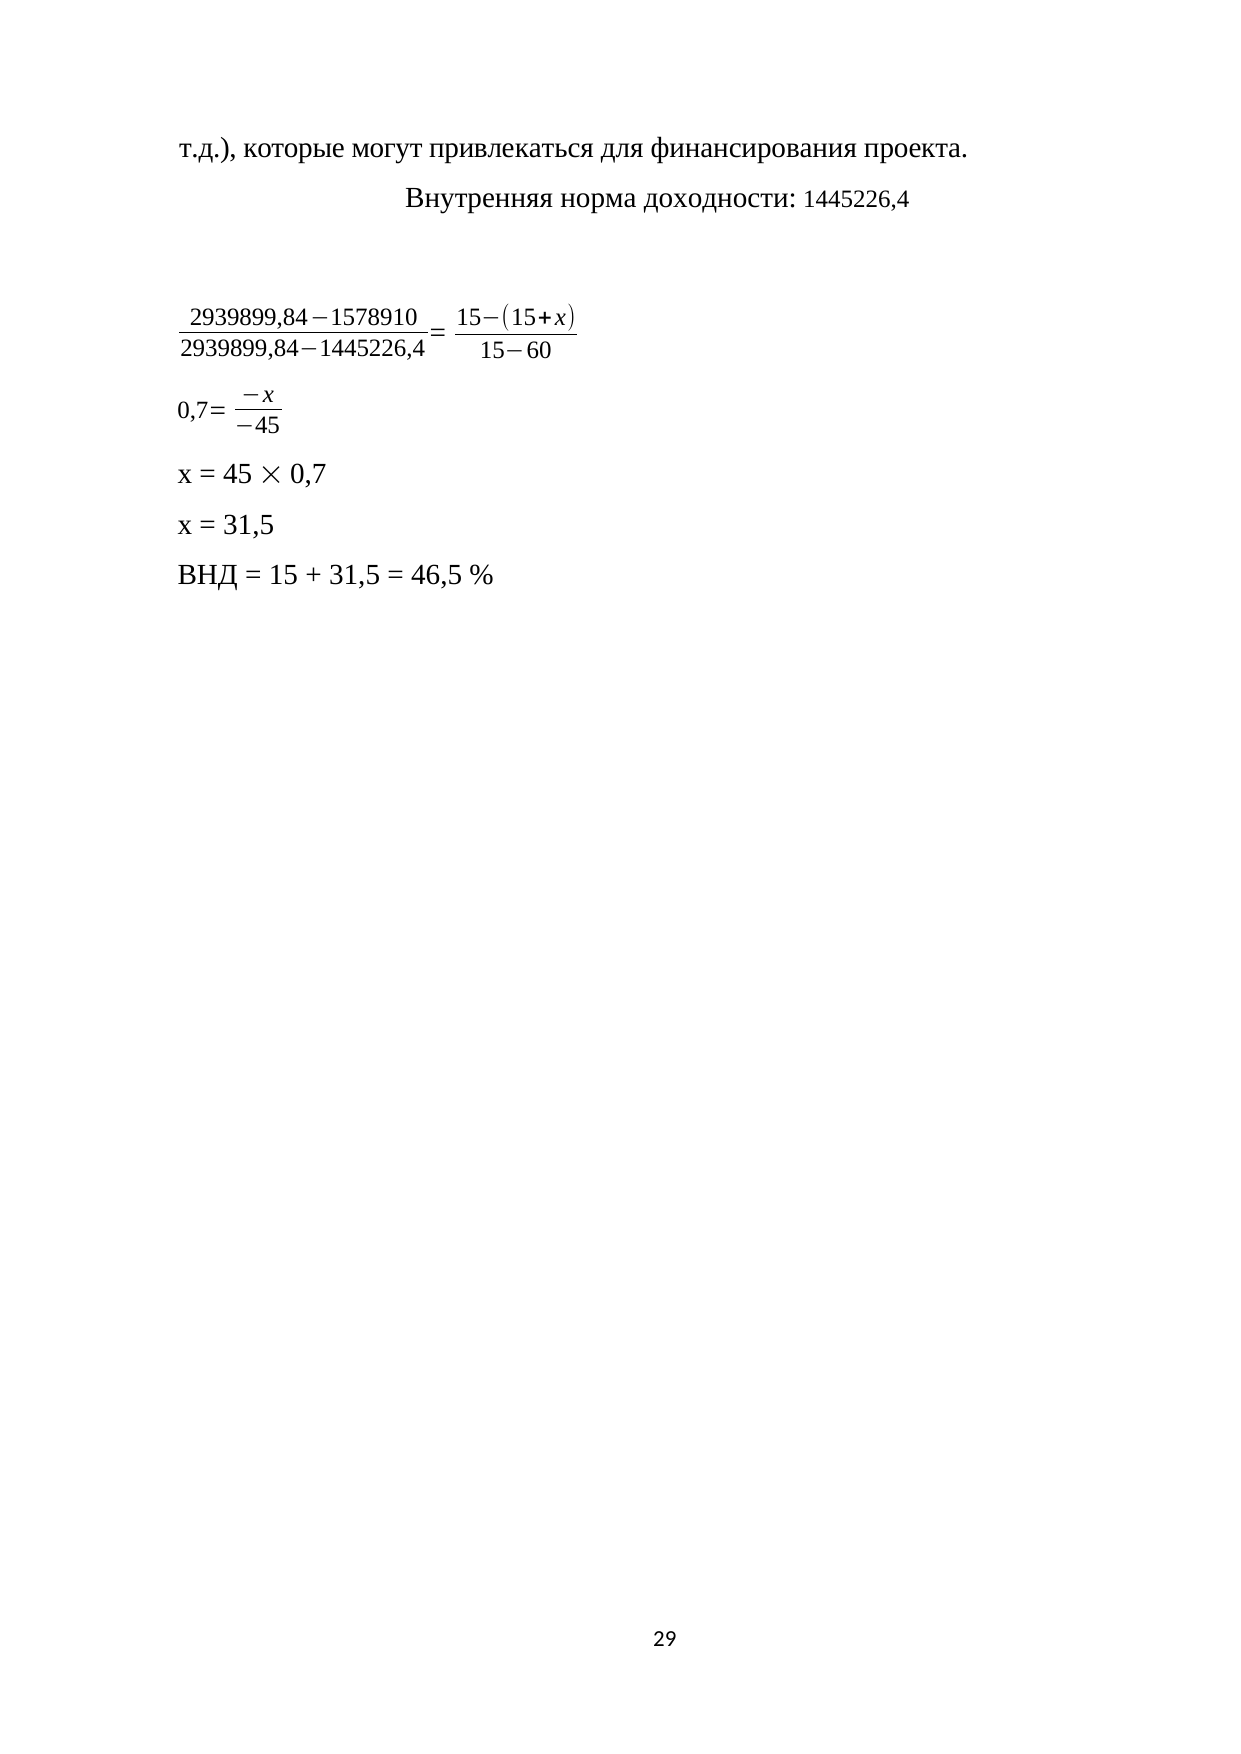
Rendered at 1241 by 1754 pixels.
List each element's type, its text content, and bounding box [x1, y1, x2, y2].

text ВНД = 15 + 31,5 = 46,5 % [177, 557, 1137, 591]
text х = 31,5 [177, 507, 1137, 541]
text х = 45 0,7 [177, 457, 1137, 490]
text = [177, 381, 1137, 440]
text = [177, 302, 1137, 364]
text Внутренняя норма доходности: 1445226,4 [177, 180, 1137, 214]
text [179, 130, 1137, 163]
